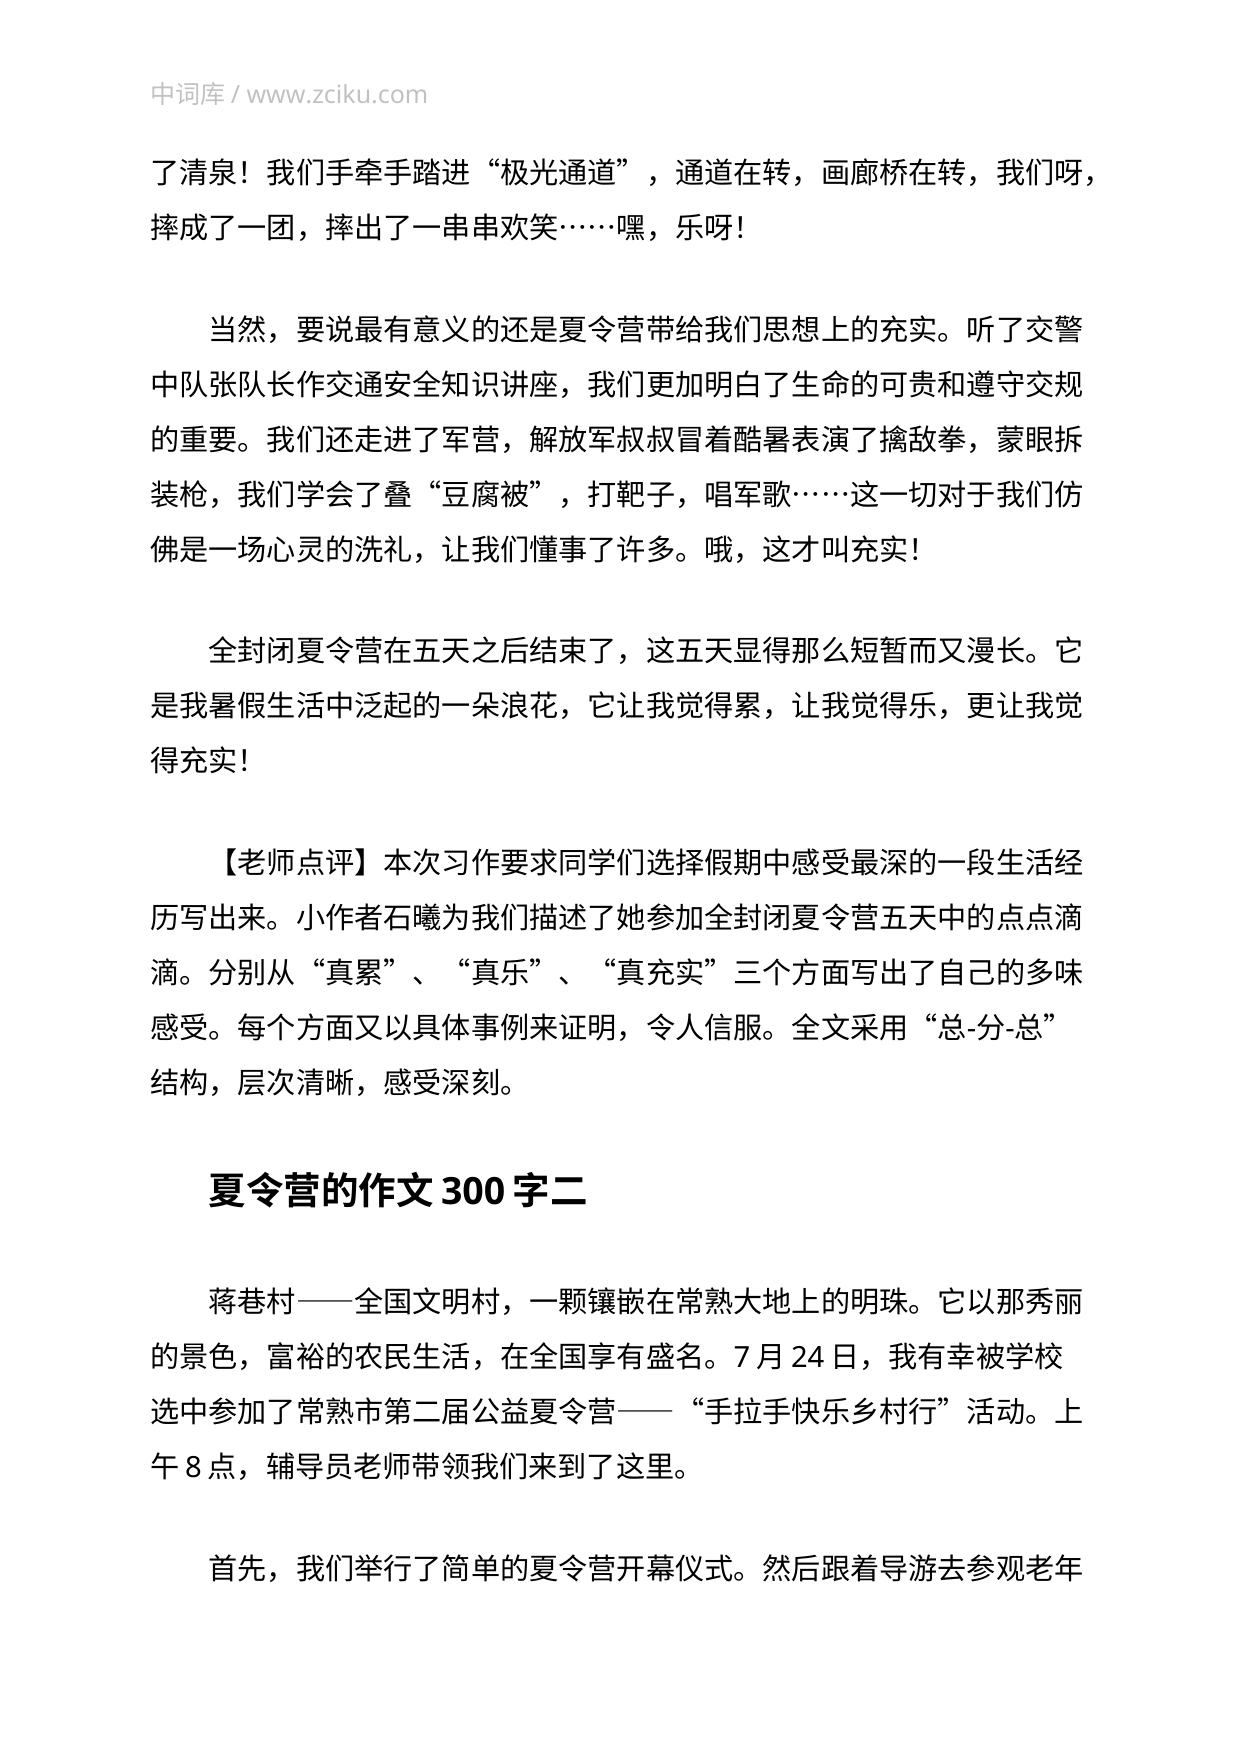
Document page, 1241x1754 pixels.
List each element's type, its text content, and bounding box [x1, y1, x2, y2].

text 夏令营的作文300字二 [150, 1161, 1090, 1216]
text 【老师点评】本次习作要求同学们选择假期中感受最深的一段生活经历写出来。小作者石曦为我们描述了她参加全封闭夏令营五天中的点点滴滴。分别从“真累”、“真乐”、“真充实”三个方面写出了自己的多味感受。每个方面又以具体事例来证明，令人信服。全文采用“总-分-总”结构，层次清晰，感受深刻。 [150, 839, 1090, 1102]
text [150, 150, 1090, 247]
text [150, 1545, 1090, 1588]
text 蒋巷村——全国文明村，一颗镶嵌在常熟大地上的明珠。它以那秀丽的景色，富裕的农民生活，在全国享有盛名。7月24日，我有幸被学校选中参加了常熟市第二届公益夏令营——“手拉手快乐乡村行”活动。上午8点，辅导员老师带领我们来到了这里。 [150, 1279, 1090, 1486]
text 当然，要说最有意义的还是夏令营带给我们思想上的充实。听了交警中队张队长作交通安全知识讲座，我们更加明白了生命的可贵和遵守交规的重要。我们还走进了军营，解放军叔叔冒着酷暑表演了擒敌拳，蒙眼拆装枪，我们学会了叠“豆腐被”，打靶子，唱军歌……这一切对于我们仿佛是一场心灵的洗礼，让我们懂事了许多。哦，这才叫充实！ [150, 307, 1090, 568]
text 全封闭夏令营在五天之后结束了，这五天显得那么短暂而又漫长。它是我暑假生活中泛起的一朵浪花，它让我觉得累，让我觉得乐，更让我觉得充实！ [150, 628, 1090, 780]
